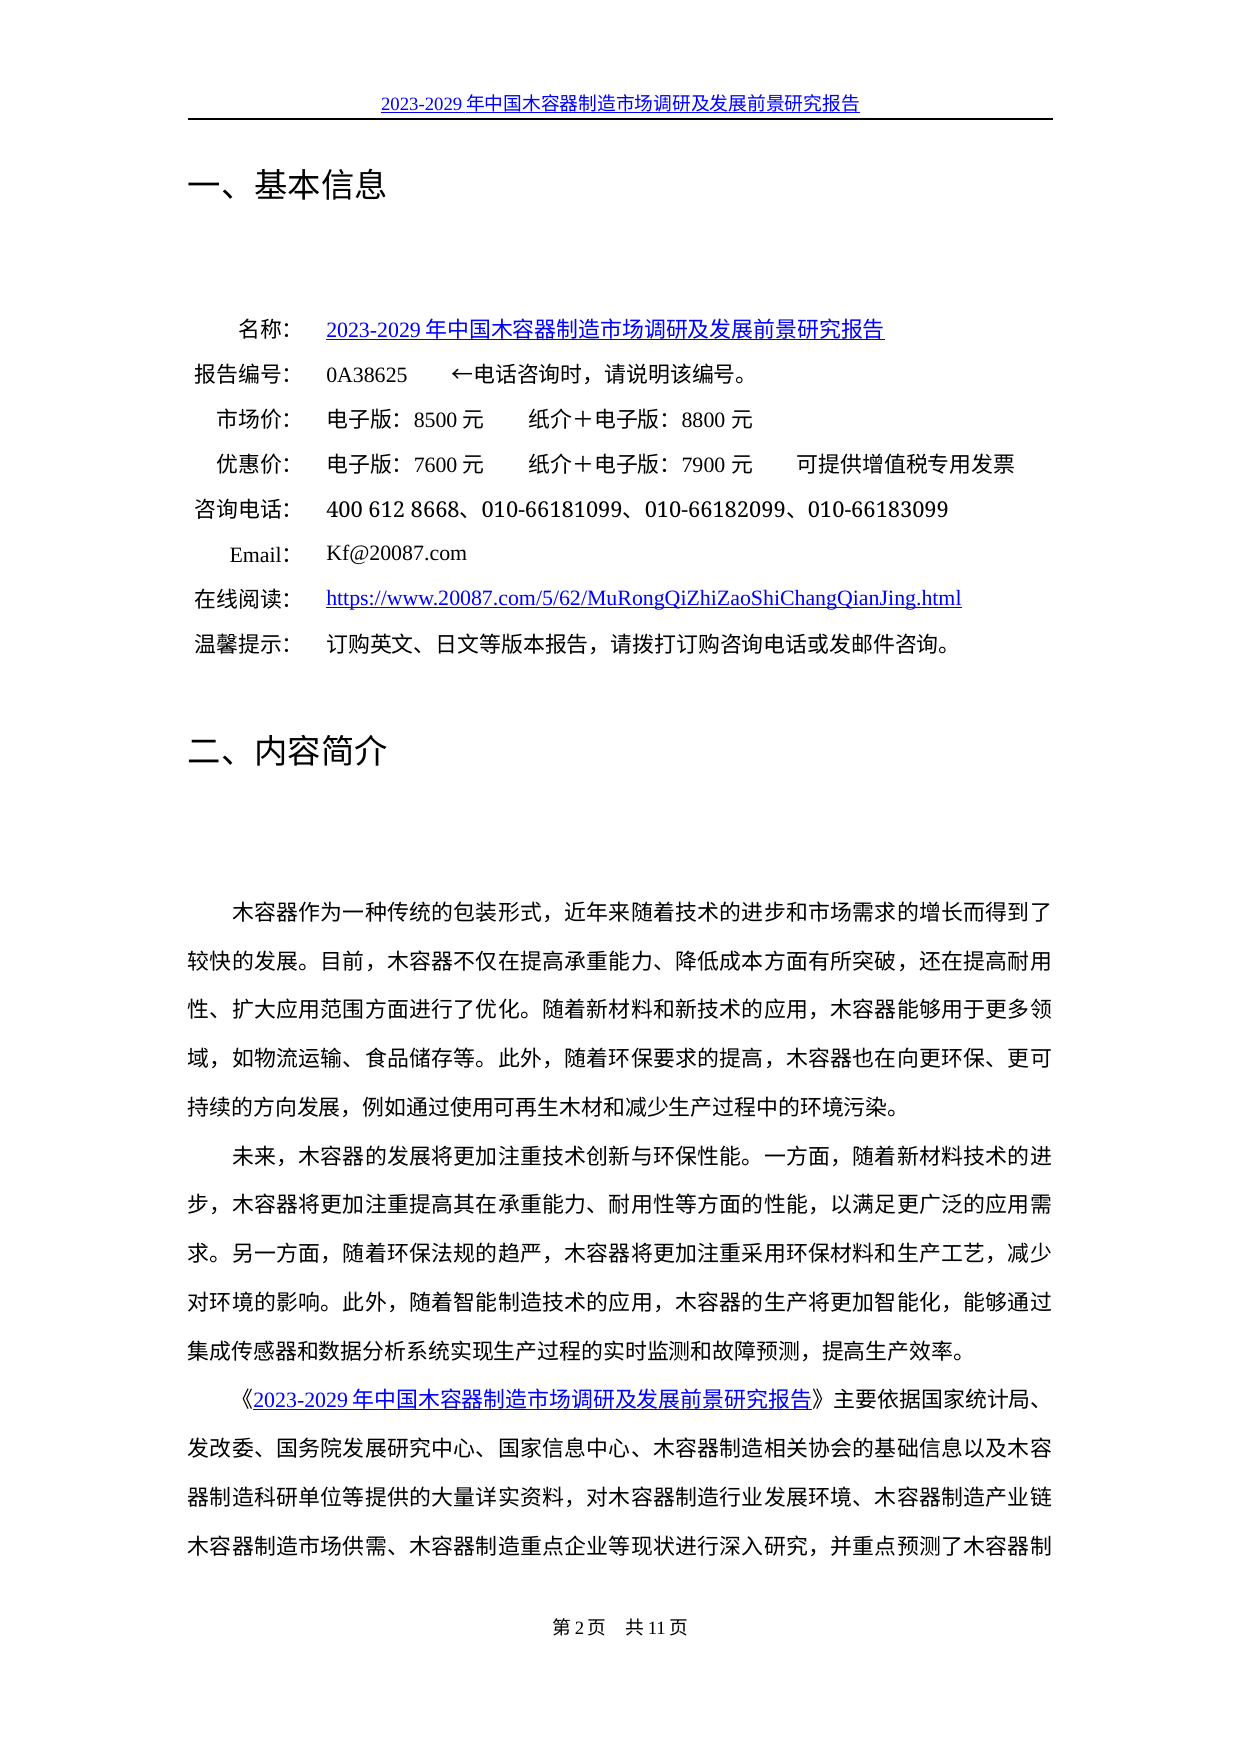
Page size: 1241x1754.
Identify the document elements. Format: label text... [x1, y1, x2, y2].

title 二、内容简介 [187, 717, 1053, 782]
table_cell [315, 582, 1073, 627]
table_cell 咨询电话： [167, 492, 315, 537]
table_cell Kf@20087.com [315, 537, 1073, 582]
table_cell 优惠价： [167, 447, 315, 492]
table_cell 市场价： [167, 402, 315, 447]
table_cell Email： [167, 537, 315, 582]
table_cell 400 612 8668、010-66181099、010-66182099、010-66183099 [315, 492, 1073, 537]
table_cell 在线阅读： [167, 582, 315, 627]
table_header 名称： [167, 312, 315, 357]
table_cell 0A38625 ←电话咨询时，请说明该编号。 [315, 357, 1073, 402]
table_cell 温馨提示： [167, 627, 315, 672]
table_cell 订购英文、日文等版本报告，请拨打订购咨询电话或发邮件咨询。 [315, 627, 1073, 672]
table_cell 电子版：7600 元 纸介＋电子版：7900 元 可提供增值税专用发票 [315, 447, 1073, 492]
table_header 2023-2029年中国木容器制造市场调研及发展前景研究报告 [315, 312, 1073, 357]
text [187, 894, 1053, 1561]
table_cell 电子版：8500 元 纸介＋电子版：8800 元 [315, 402, 1073, 447]
title 一、基本信息 [187, 150, 1053, 215]
table_cell 报告编号： [167, 357, 315, 402]
